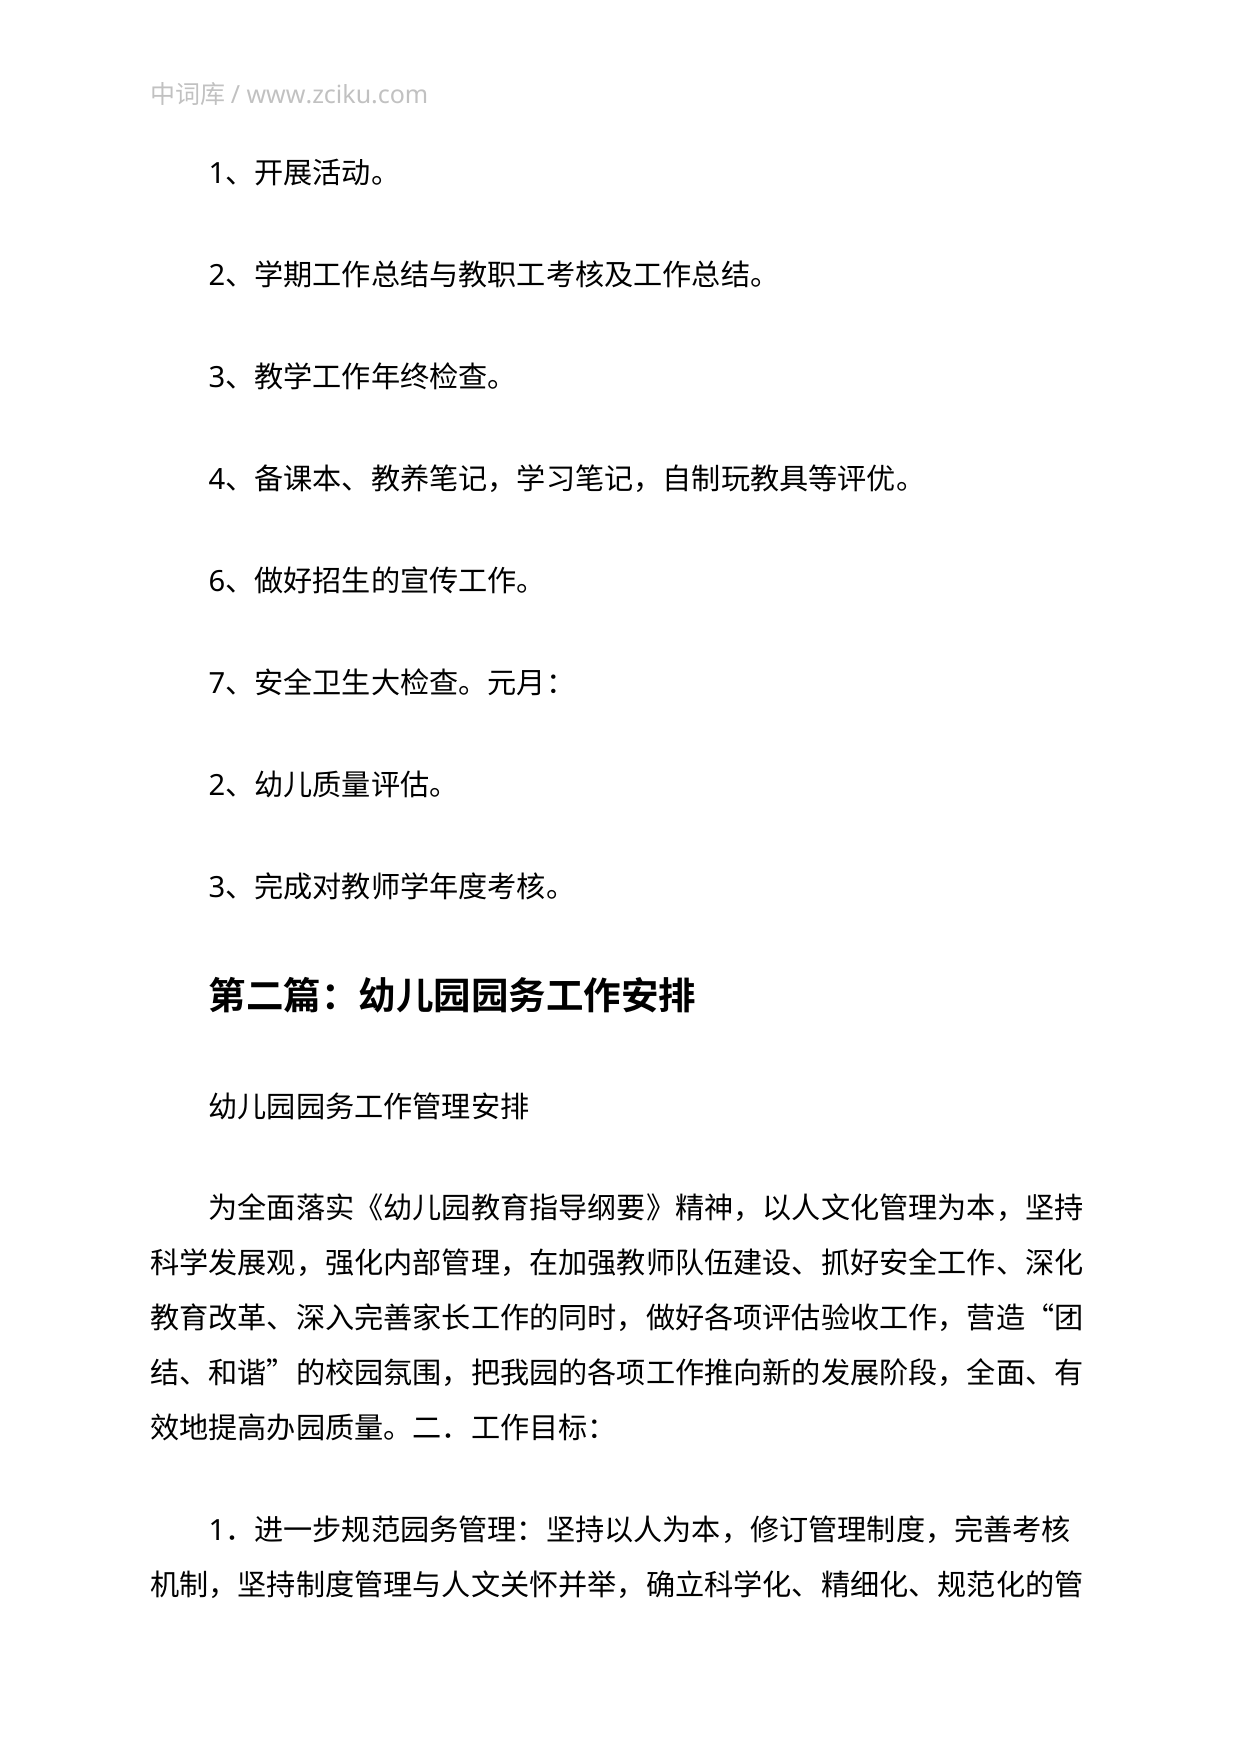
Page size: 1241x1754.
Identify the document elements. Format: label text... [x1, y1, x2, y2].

text 第二篇：幼儿园园务工作安排 [150, 966, 1090, 1020]
text 3、完成对教师学年度考核。 [150, 864, 1090, 906]
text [150, 1506, 1090, 1604]
text 1、开展活动。 [150, 150, 1090, 192]
text 6、做好招生的宣传工作。 [150, 558, 1090, 600]
text 2、学期工作总结与教职工考核及工作总结。 [150, 252, 1090, 294]
text 幼儿园园务工作管理安排 [150, 1083, 1090, 1126]
text 2、幼儿质量评估。 [150, 762, 1090, 804]
text 7、安全卫生大检查。元月： [150, 660, 1090, 702]
text 3、教学工作年终检查。 [150, 354, 1090, 396]
text 为全面落实《幼儿园教育指导纲要》精神，以人文化管理为本，坚持科学发展观，强化内部管理，在加强教师队伍建设、抓好安全工作、深化教育改革、深入完善家长工作的同时，做好各项评估验收工作，营造“团结、和谐”的校园氛围，把我园的各项工作推向新的发展阶段，全面、有效地提高办园质量。二．工作目标： [150, 1185, 1090, 1447]
text 4、备课本、教养笔记，学习笔记，自制玩教具等评优。 [150, 456, 1090, 498]
